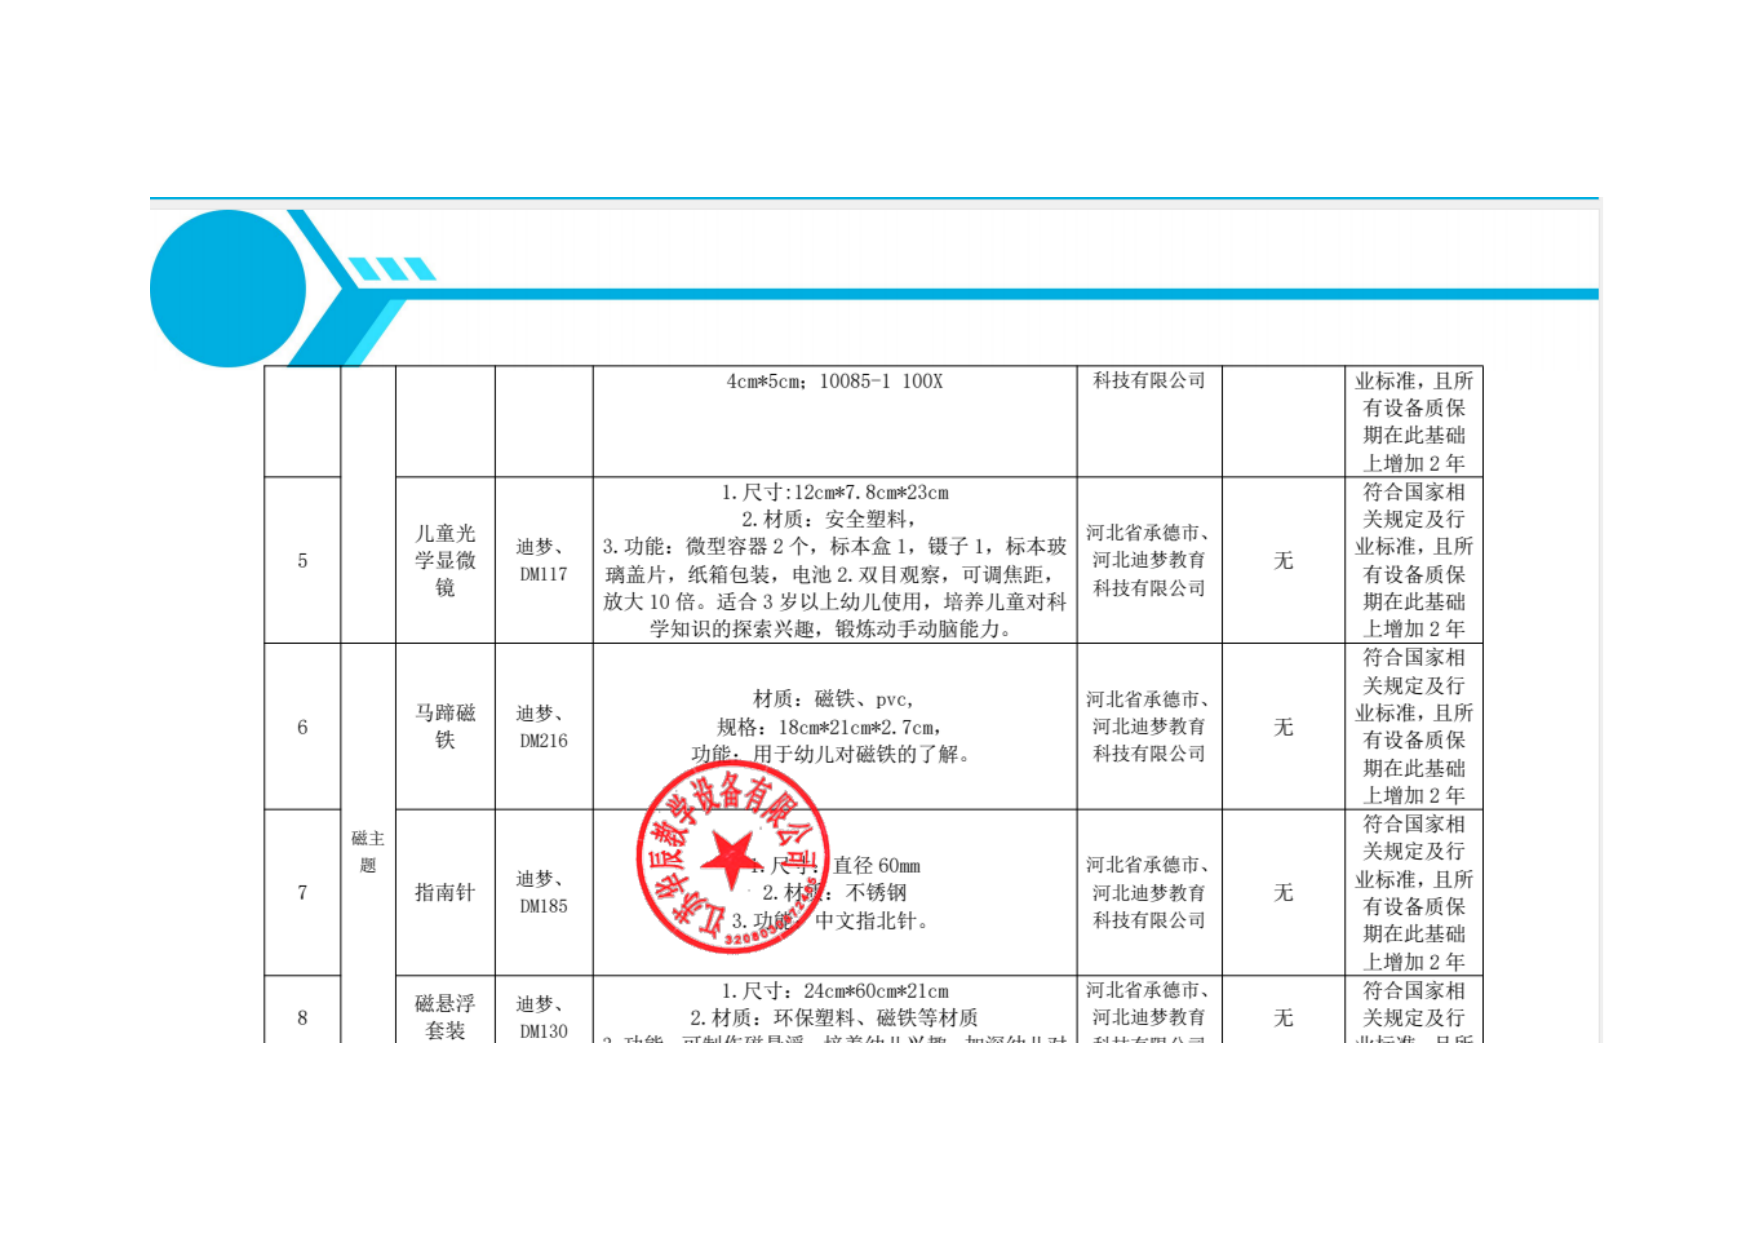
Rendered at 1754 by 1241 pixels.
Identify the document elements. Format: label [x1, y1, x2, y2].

picture [150, 197, 1604, 1043]
